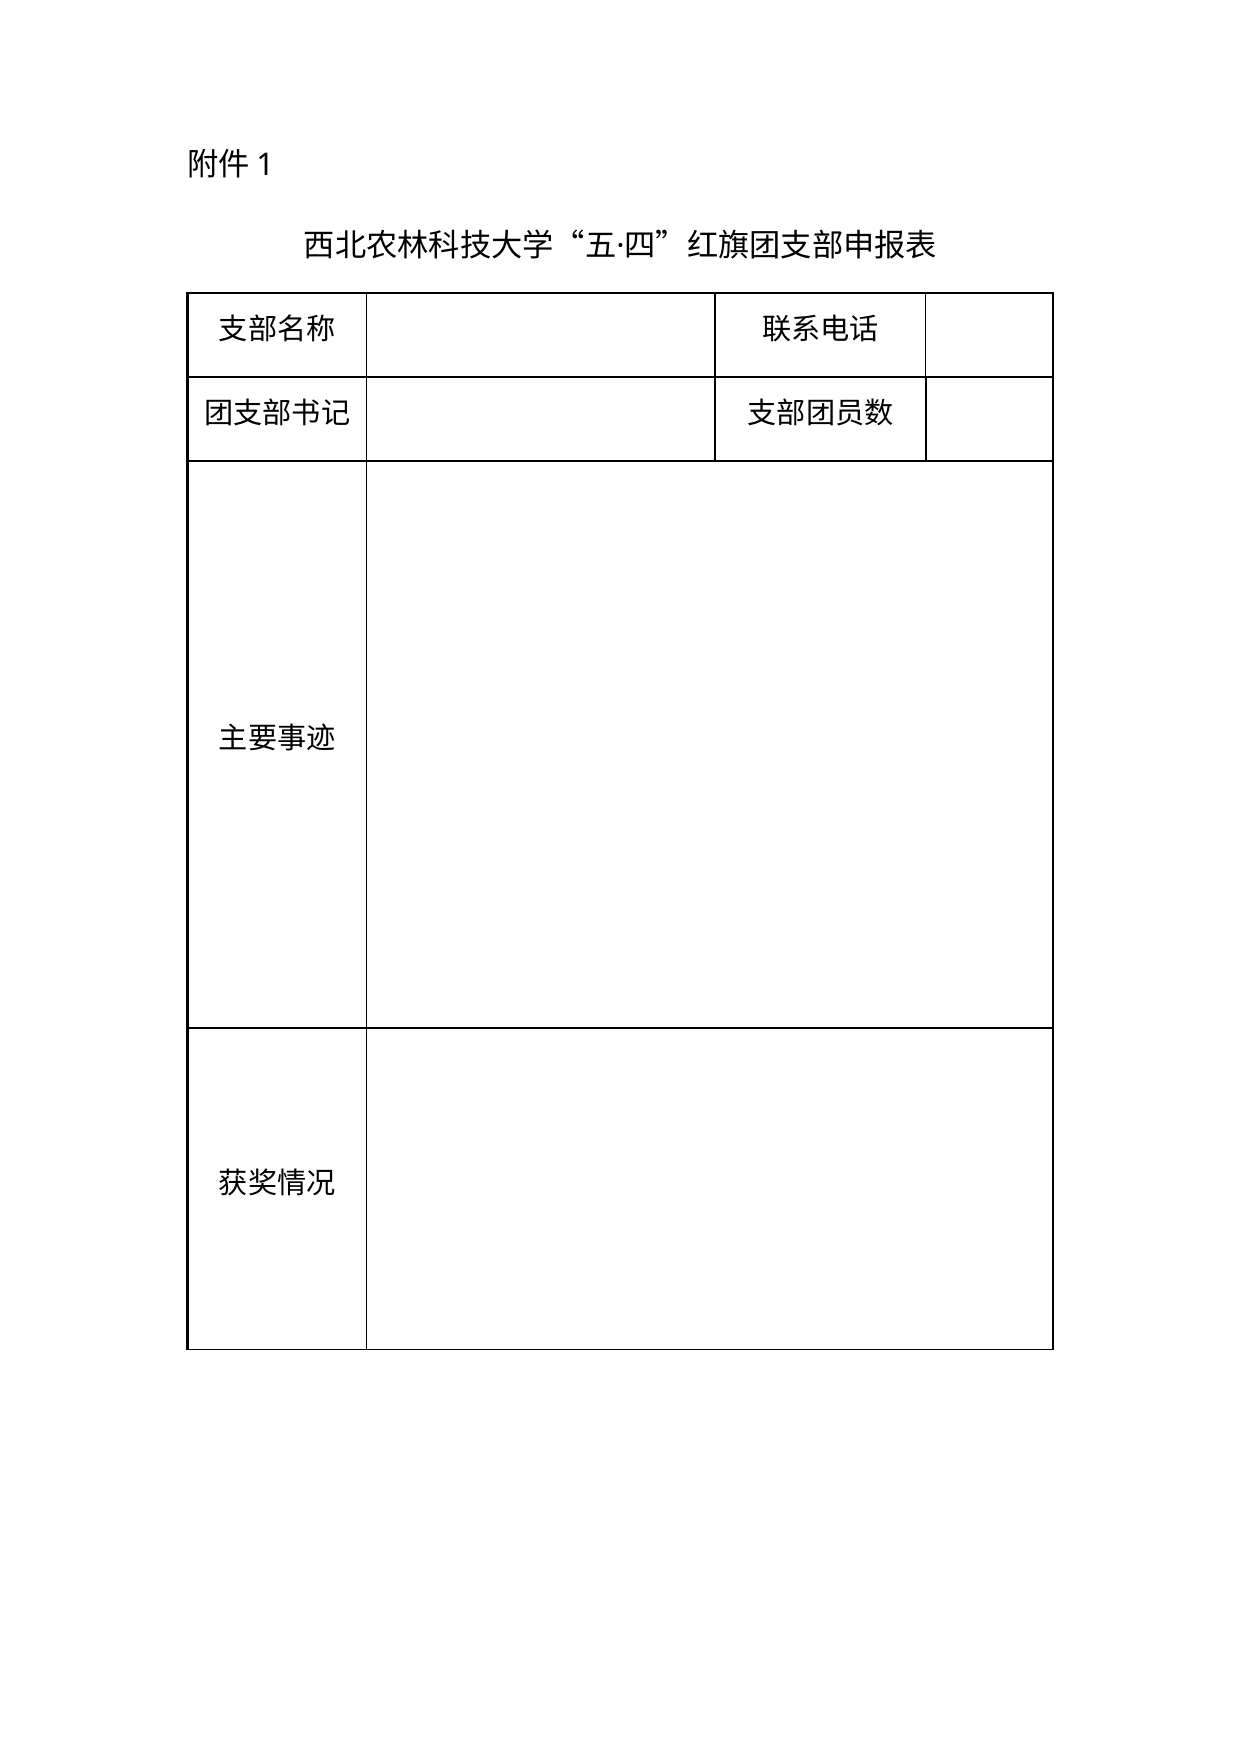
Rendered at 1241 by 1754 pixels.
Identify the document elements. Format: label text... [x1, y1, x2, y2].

table_cell [367, 1021, 1052, 1341]
table_cell [367, 374, 714, 451]
table_header 联系电话 [715, 294, 925, 372]
table_cell 主要事迹 [189, 453, 366, 1019]
table_header 支部名称 [189, 294, 366, 372]
table_cell 支部团员数 [716, 374, 925, 451]
table_cell 获奖情况 [189, 1021, 366, 1341]
table_header [367, 294, 714, 372]
table_cell 团支部书记 [189, 374, 366, 451]
text 西北农林科技大学“五·四”红旗团支部申报表 [187, 211, 1053, 276]
table_header [926, 294, 1052, 372]
table_cell [367, 453, 1052, 1019]
text 附件1 [187, 129, 1053, 194]
table_cell [927, 374, 1052, 451]
